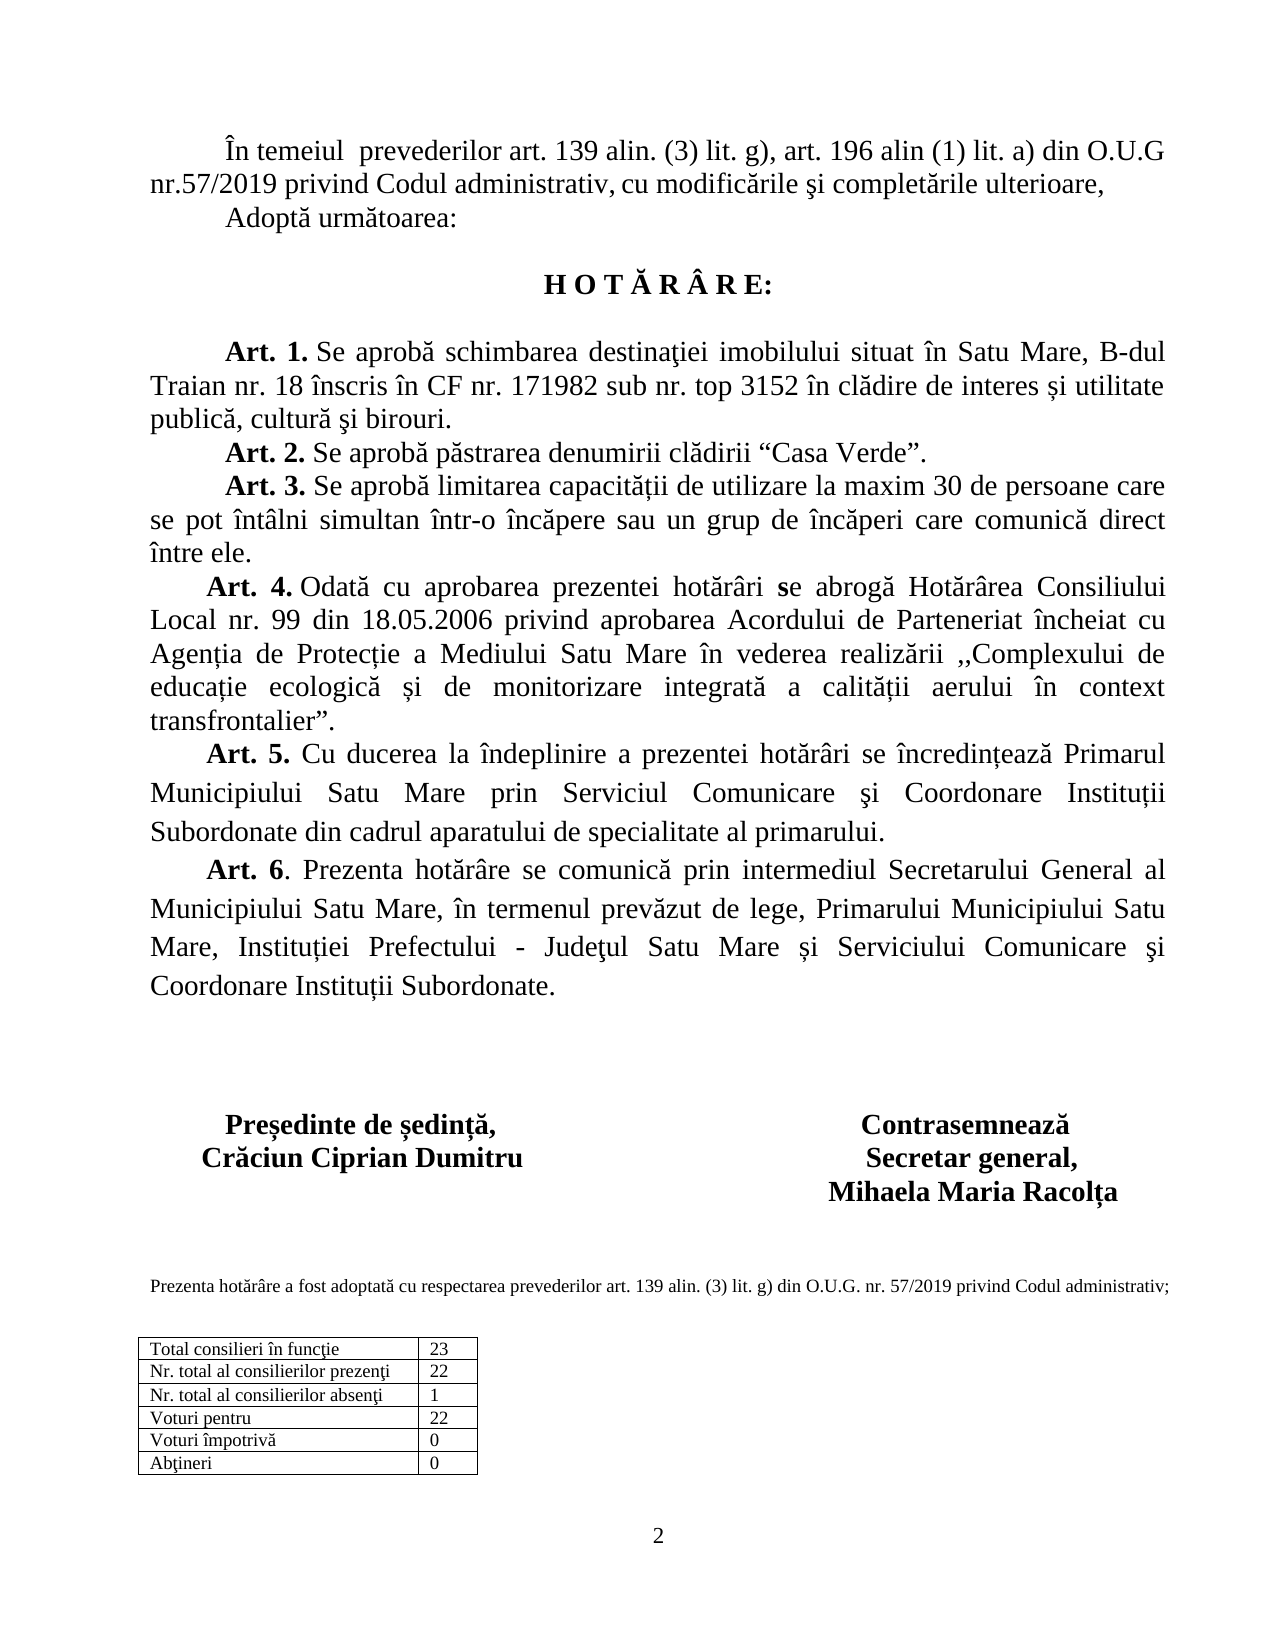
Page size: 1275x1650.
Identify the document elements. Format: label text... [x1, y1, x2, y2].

text Art. 6. Prezenta hotărâre se comunică prin intermediul Secretarului General al Municipiului Satu Mare, în termenul prevăzut de lege, Primarului Municipiului Satu Mare, Instituției Prefectului - Judeţul Satu Mare și Serviciului Comunicare şi Coordonare Instituții Subordonate. [150, 852, 1167, 1001]
text Președinte de ședință, Contrasemnează [150, 1107, 1255, 1141]
table_cell Nr. total al consilierilor absenţi [139, 1384, 418, 1406]
text Art. 4. Odată cu aprobarea prezentei hotărâri se abrogă Hotărârea Consiliului Local nr. 99 din 18.05.2006 privind aprobarea Acordului de Parteneriat încheiat cu Agenția de Protecție a Mediului Satu Mare în vederea realizării ,,Complexului de educație ecologică și de monitorizare integrată a calității aerului în context transfrontalier”. [150, 569, 1167, 737]
table_cell 22 [419, 1407, 477, 1428]
text H O T Ă R Â R E: [150, 267, 1167, 301]
table_header Total consilieri în funcţie [139, 1338, 418, 1359]
table_cell Voturi împotrivă [139, 1429, 418, 1451]
table_header 23 [419, 1338, 477, 1359]
text Art. 2. Se aprobă păstrarea denumirii clădirii “Casa Verde”. [150, 435, 1167, 468]
text Art. 1. Se aprobă schimbarea destinaţiei imobilului situat în Satu Mare, B-dul Traian nr. 18 înscris în CF nr. 171982 sub nr. top 3152 în clădire de interes și utilitate publică, cultură şi birouri. [150, 334, 1167, 435]
text Art. 5. Cu ducerea la îndeplinire a prezentei hotărâri se încredințează Primarul Municipiului Satu Mare prin Serviciul Comunicare şi Coordonare Instituții Subordonate din cadrul aparatului de specialitate al primarului. [150, 737, 1167, 847]
text Adoptă următoarea: [150, 200, 1167, 233]
table_cell Abţineri [139, 1452, 418, 1473]
text Prezenta hotărâre a fost adoptată cu respectarea prevederilor art. 139 alin. (3) lit. g) din O.U.G. nr. 57/2019 privind Codul administrativ; [150, 1275, 1255, 1296]
table_cell 1 [419, 1384, 477, 1406]
table_cell Voturi pentru [139, 1407, 418, 1428]
table_cell 0 [419, 1452, 477, 1473]
text Crăciun Ciprian Dumitru Secretar general, [150, 1141, 1255, 1174]
table_cell Nr. total al consilierilor prezenţi [139, 1360, 418, 1383]
text Mihaela Maria Racolța [150, 1174, 1255, 1208]
text Art. 3. Se aprobă limitarea capacității de utilizare la maxim 30 de persoane care se pot întâlni simultan într-o încăpere sau un grup de încăperi care comunică direct între ele. [150, 468, 1167, 569]
text În temeiul prevederilor art. 139 alin. (3) lit. g), art. 196 alin (1) lit. a) din O.U.G nr.57/2019 privind Codul administrativ, cu modificările şi completările ulterioare, [150, 133, 1167, 200]
table_cell 22 [419, 1360, 477, 1383]
table_cell 0 [419, 1429, 477, 1451]
